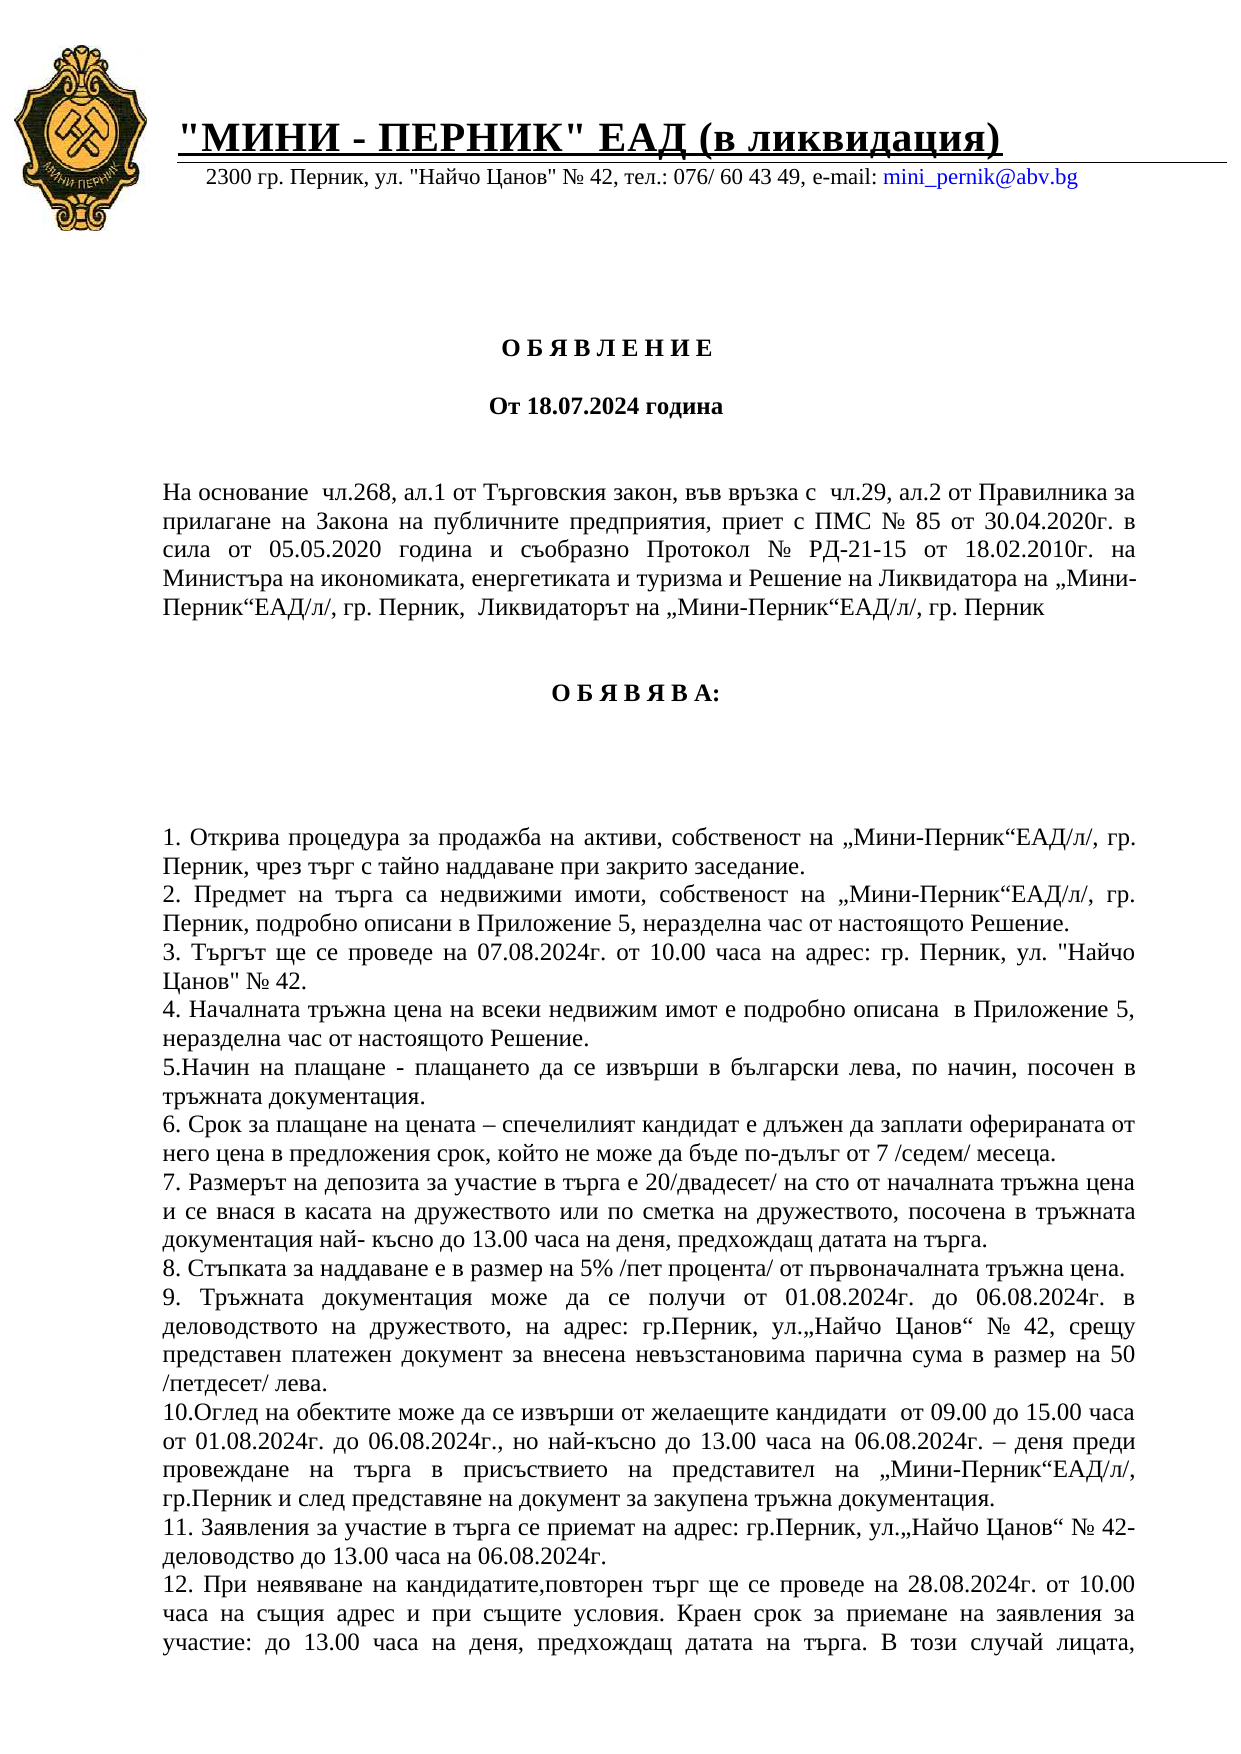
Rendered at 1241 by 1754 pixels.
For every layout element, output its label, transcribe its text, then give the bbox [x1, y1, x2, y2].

text 5.Начин на плащане - плащането да се извърши в български лева, по начин, посочен в тръжната документация. [162, 1052, 1137, 1109]
text 8. Стъпката за наддаване е в размер на 5% /пет процента/ от първоначалната тръжна цена. [162, 1253, 1137, 1282]
text 1. Открива процедура за продажба на активи, собственост на „Мини-Перник“ЕАД/л/, гр. Перник, чрез търг с тайно наддаване при закрито заседание. [162, 822, 1137, 879]
text 11. Заявления за участие в търга се приемат на адрес: гр.Перник, ул.„Найчо Цанов“ № 42- деловодство до 13.00 часа на 06.08.2024г. [162, 1512, 1137, 1569]
text О Б Я В Я В А: [162, 678, 1137, 707]
text "МИНИ - ПЕРНИК" ЕАД (в ликвидация) [177, 112, 1227, 162]
text 6. Срок за плащане на цената – спечелилият кандидат е длъжен да заплати оферираната от него цена в предложения срок, който не може да бъде по-дълъг от 7 /седем/ месеца. [162, 1109, 1137, 1167]
text 10.Оглед на обектите може да се извърши от желаещите кандидати от 09.00 до 15.00 часа от 01.08.2024г. до 06.08.2024г., но най-късно до 13.00 часа на 06.08.2024г. – деня преди провеждане на търга в присъствието на представител на „Мини-Перник“ЕАД/л/, гр.Перник и след представяне на документ за закупена тръжна документация. [162, 1397, 1137, 1512]
text 2300 гр. Перник, ул. "Найчо Цанов" № 42, тел.: 076/ 60 43 49, e-mail: mini_pernik@abv.bg [147, 163, 1240, 189]
text 2. Предмет на търга са недвижими имоти, собственост на „Мини-Перник“ЕАД/л/, гр. Перник, подробно описани в Приложение 5, неразделна час от настоящото Решение. [162, 879, 1137, 937]
text 7. Размерът на депозита за участие в търга е 20/двадесет/ на сто от началната тръжна цена и се внася в касата на дружеството или по сметка на дружеството, посочена в тръжната документация най- късно до 13.00 часа на деня, предхождащ датата на търга. [162, 1167, 1137, 1253]
text От 18.07.2024 година [251, 391, 1137, 419]
picture [14, 45, 147, 231]
text 4. Началната тръжна цена на всеки недвижим имот е подробно описана в Приложение 5, неразделна час от настоящото Решение. [162, 994, 1137, 1052]
text 3. Търгът ще се проведе на 07.08.2024г. от 10.00 часа на адрес: гр. Перник, ул. "Найчо Цанов" № 42. [162, 937, 1137, 994]
text На основание чл.268, ал.1 от Търговския закон, във връзка с чл.29, ал.2 от Правилника за прилагане на Закона на публичните предприятия, приет с ПМС № 85 от 30.04.2020г. в сила от 05.05.2020 година и съобразно Протокол № РД-21-15 от 18.02.2010г. на Министъра на икономиката, енергетиката и туризма и Решение на Ликвидатора на „Мини-Перник“ЕАД/л/, гр. Перник, Ликвидаторът на „Мини-Перник“ЕАД/л/, гр. Перник [162, 477, 1137, 621]
text 9. Тръжната документация може да се получи от 01.08.2024г. до 06.08.2024г. в деловодството на дружеството, на адрес: гр.Перник, ул.„Найчо Цанов“ № 42, срещу представен платежен документ за внесена невъзстановима парична сума в размер на 50 /петдесет/ лева. [162, 1282, 1137, 1397]
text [162, 1569, 1137, 1656]
text О Б Я В Л Е Н И Е [476, 333, 1137, 362]
